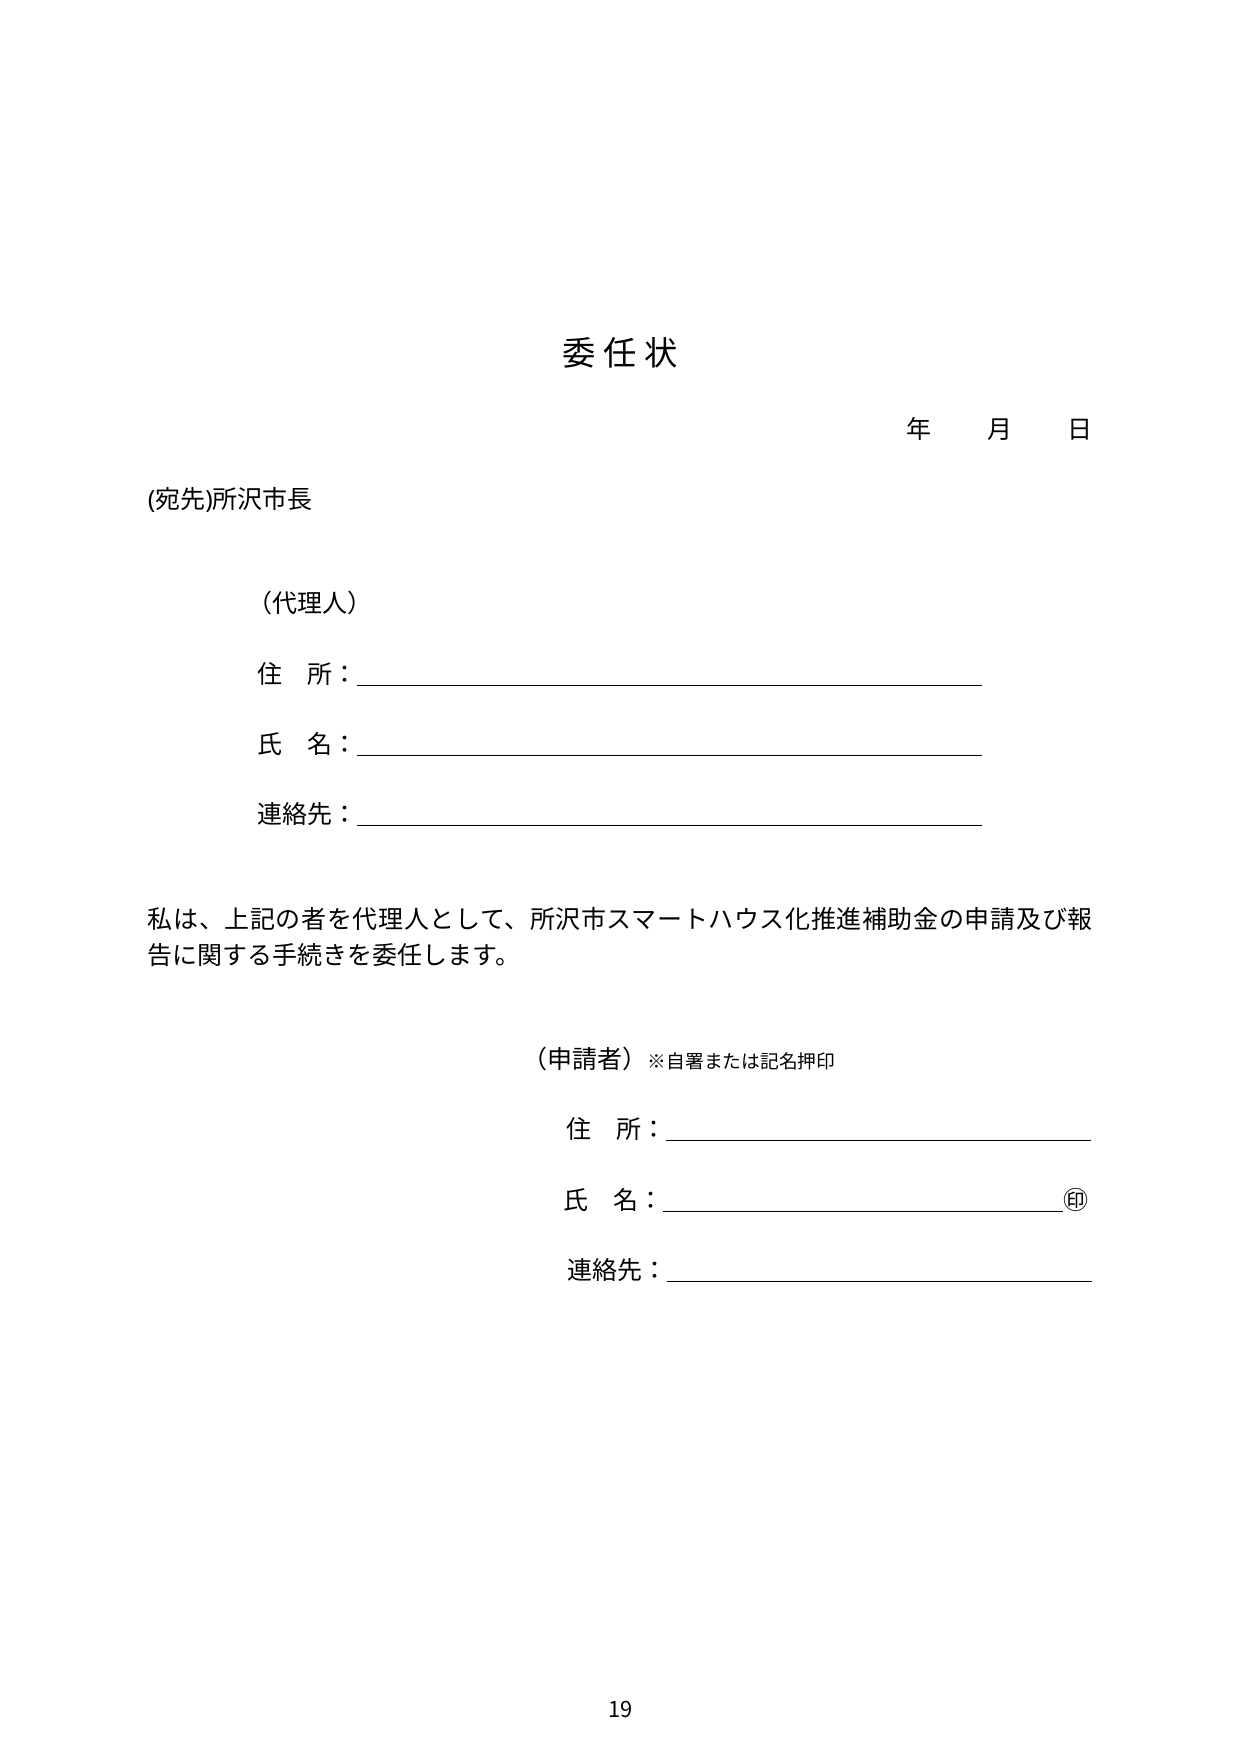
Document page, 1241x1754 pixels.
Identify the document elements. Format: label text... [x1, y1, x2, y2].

text 委 任 状 [148, 327, 1092, 375]
text 連絡先：＿＿＿＿＿＿＿＿＿＿＿＿＿＿＿＿＿ [148, 1251, 1092, 1287]
text 氏 名：＿＿＿＿＿＿＿＿＿＿＿＿＿＿＿＿＿＿＿＿＿＿＿＿＿ [148, 724, 1092, 761]
text 住 所：＿＿＿＿＿＿＿＿＿＿＿＿＿＿＿＿＿＿＿＿＿＿＿＿＿ [148, 654, 1092, 690]
text （代理人） [148, 584, 1092, 620]
text 私は、上記の者を代理人として、所沢市スマートハウス化推進補助金の申請及び報告に関する手続きを委任します。 [148, 899, 1092, 972]
text 住 所：＿＿＿＿＿＿＿＿＿＿＿＿＿＿＿＿＿ [541, 1110, 1092, 1146]
text 年 月 日 [148, 409, 1092, 445]
text (宛先)所沢市長 [148, 479, 1092, 516]
text 氏 名：＿＿＿＿＿＿＿＿＿＿＿＿＿＿＿＿㊞ [563, 1180, 1092, 1217]
text 連絡先：＿＿＿＿＿＿＿＿＿＿＿＿＿＿＿＿＿＿＿＿＿＿＿＿＿ [148, 795, 1092, 831]
text （申請者）※自署または記名押印 [148, 1040, 1092, 1076]
